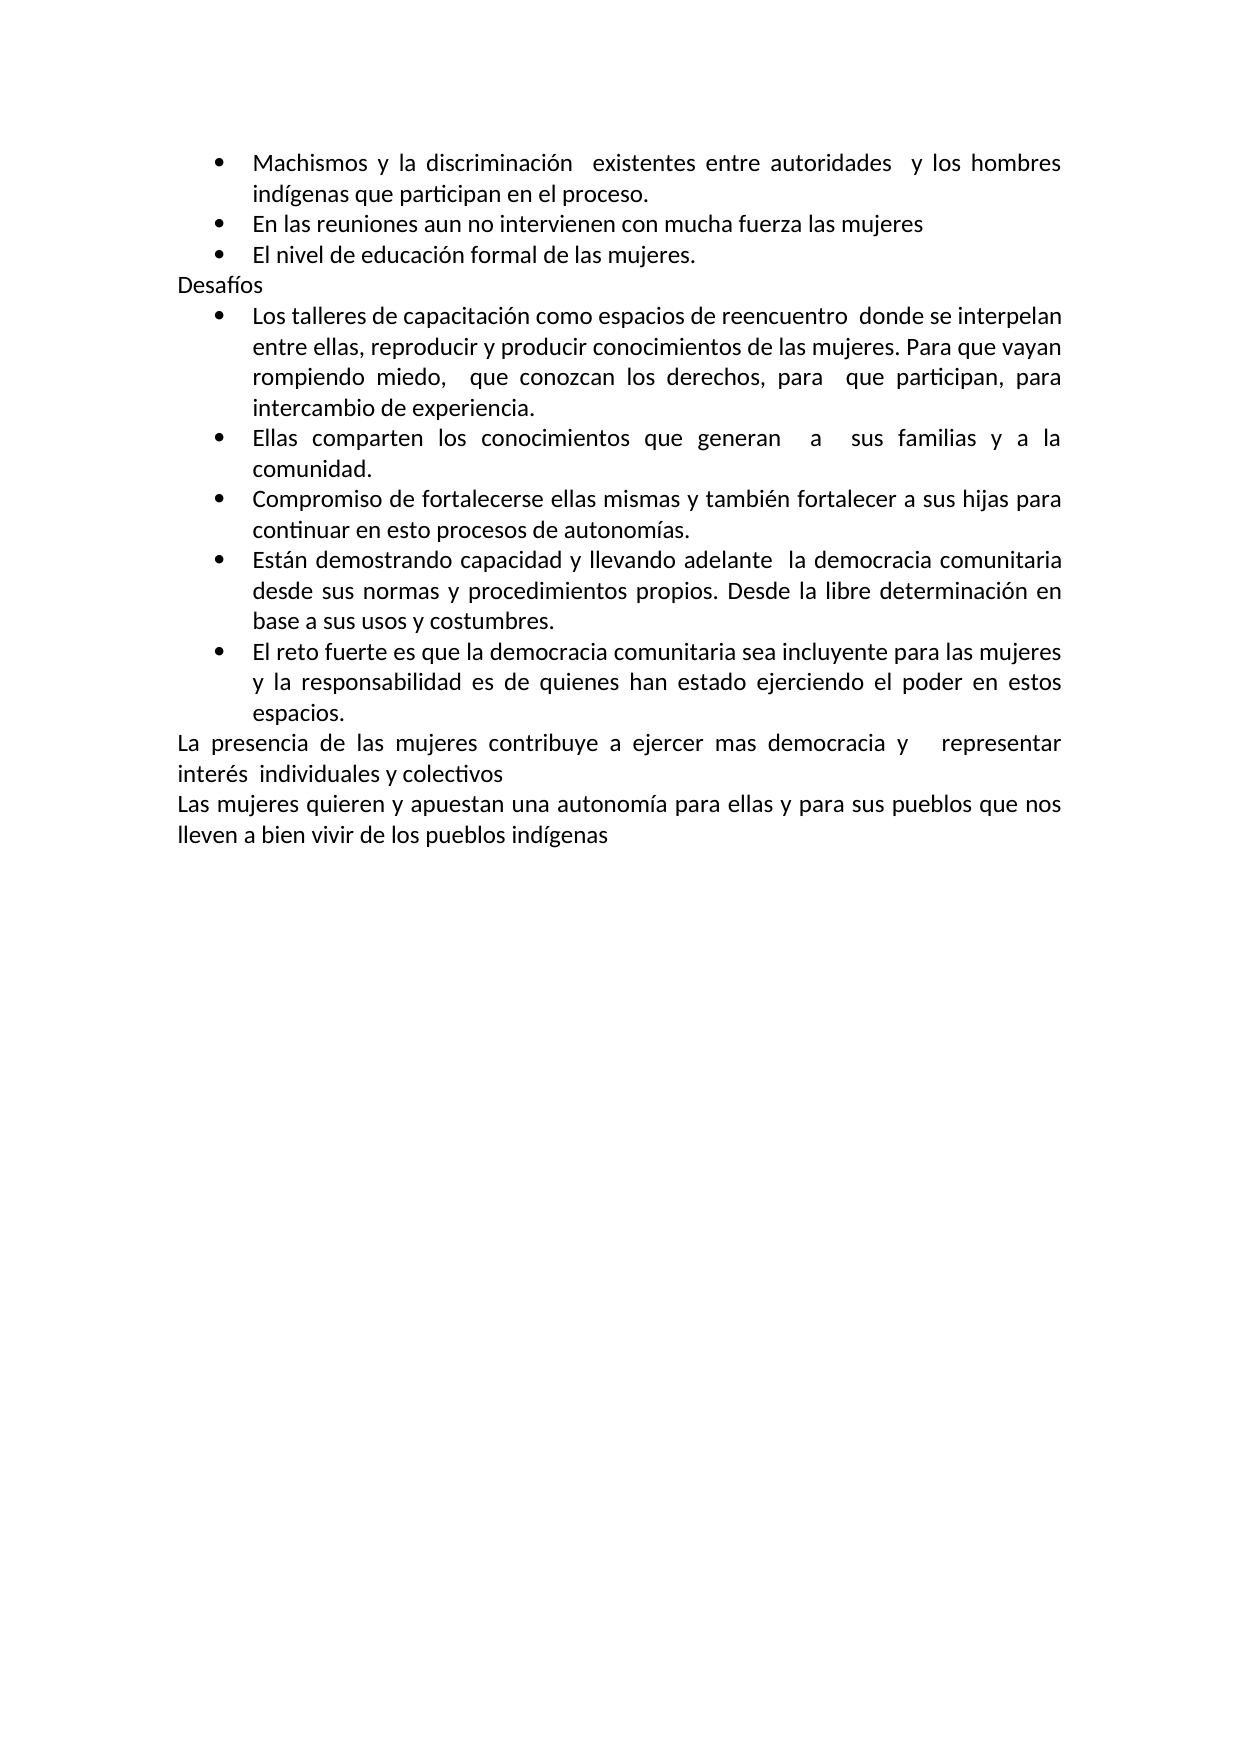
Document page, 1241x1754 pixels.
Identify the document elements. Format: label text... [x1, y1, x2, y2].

list Están demostrando capacidad y llevando adelante la democracia comunitaria desde sus normas y procedimientos propios. Desde la libre determinación en base a sus usos y costumbres. [215, 544, 1063, 636]
list Los talleres de capacitación como espacios de reencuentro donde se interpelan entre ellas, reproducir y producir conocimientos de las mujeres. Para que vayan rompiendo miedo, que conozcan los derechos, para que participan, para intercambio de experiencia. [215, 300, 1063, 422]
list Ellas comparten los conocimientos que generan a sus familias y a la comunidad. [215, 422, 1063, 483]
list Compromiso de fortalecerse ellas mismas y también fortalecer a sus hijas para continuar en esto procesos de autonomías. [215, 483, 1063, 544]
list El nivel de educación formal de las mujeres. [215, 239, 1063, 270]
text Desafíos [177, 270, 1063, 300]
list Machismos y la discriminación existentes entre autoridades y los hombres indígenas que participan en el proceso. [215, 148, 1063, 209]
text Las mujeres quieren y apuestan una autonomía para ellas y para sus pueblos que nos lleven a bien vivir de los pueblos indígenas [177, 788, 1063, 849]
text La presencia de las mujeres contribuye a ejercer mas democracia y representar interés individuales y colectivos [177, 727, 1063, 788]
list El reto fuerte es que la democracia comunitaria sea incluyente para las mujeres y la responsabilidad es de quienes han estado ejerciendo el poder en estos espacios. [215, 636, 1063, 727]
list En las reuniones aun no intervienen con mucha fuerza las mujeres [215, 209, 1063, 239]
